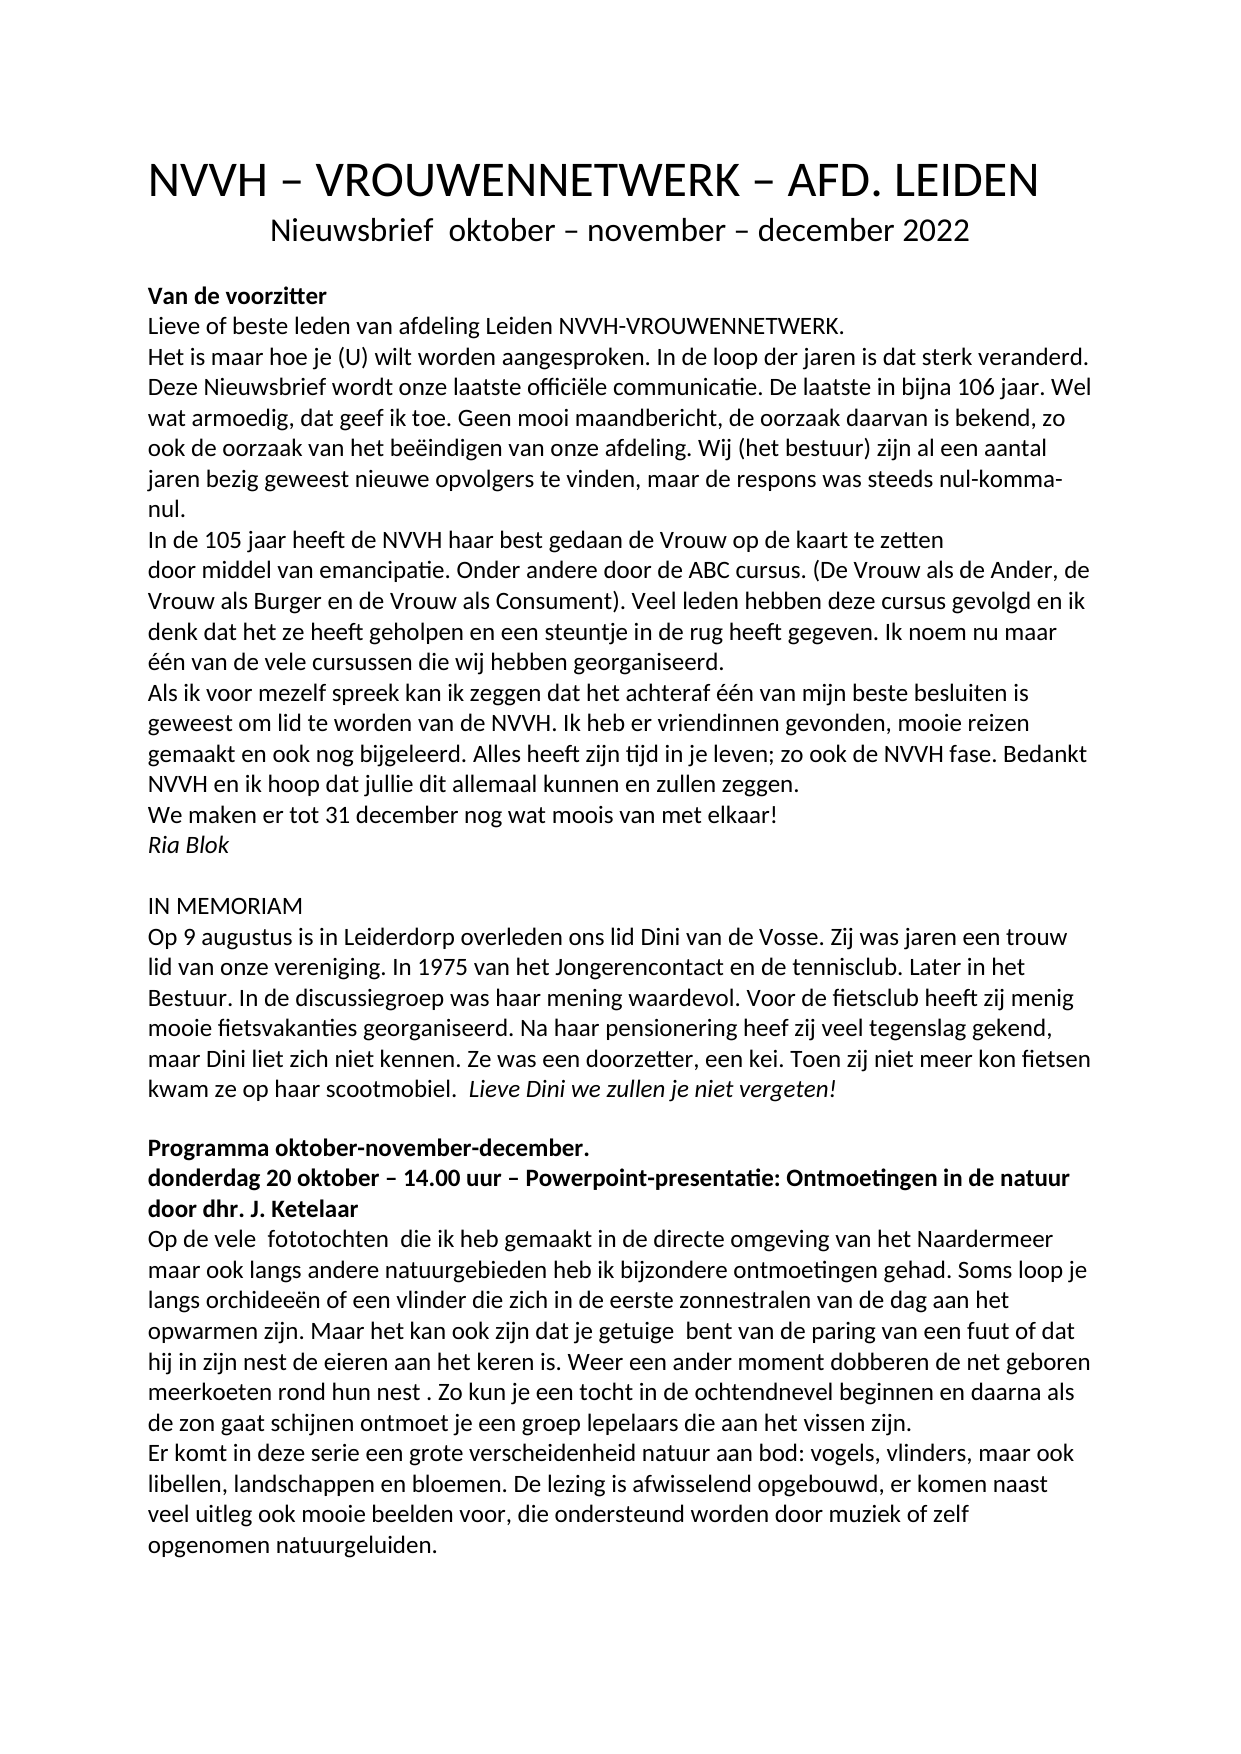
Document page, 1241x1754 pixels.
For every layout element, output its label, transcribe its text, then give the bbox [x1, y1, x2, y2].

text Deze Nieuwsbrief wordt onze laatste officiële communicatie. De laatste in bijna 106 jaar. Wel wat armoedig, dat geef ik toe. Geen mooi maandbericht, de oorzaak daarvan is bekend, zo ook de oorzaak van het beëindigen van onze afdeling. Wij (het bestuur) zijn al een aantal jaren bezig geweest nieuwe opvolgers te vinden, maar de respons was steeds nul-komma-nul. [148, 371, 1093, 524]
text Ria Blok [148, 829, 1093, 860]
text Programma oktober-november-december. [148, 1132, 1093, 1162]
text door middel van emancipatie. Onder andere door de ABC cursus. (De Vrouw als de Ander, de Vrouw als Burger en de Vrouw als Consument). Veel leden hebben deze cursus gevolgd en ik denk dat het ze heeft geholpen en een steuntje in de rug heeft gegeven. Ik noem nu maar één van de vele cursussen die wij hebben georganiseerd. [148, 554, 1093, 677]
text Het is maar hoe je (U) wilt worden aangesproken. In de loop der jaren is dat sterk veranderd. [148, 341, 1093, 371]
text Op de vele fototochten die ik heb gemaakt in de directe omgeving van het Naardermeer maar ook langs andere natuurgebieden heb ik bijzondere ontmoetingen gehad. Soms loop je langs orchideeën of een vlinder die zich in de eerste zonnestralen van de dag aan het opwarmen zijn. Maar het kan ook zijn dat je getuige bent van de paring van een fuut of dat hij in zijn nest de eieren aan het keren is. Weer een ander moment dobberen de net geboren meerkoeten rond hun nest . Zo kun je een tocht in de ochtendnevel beginnen en daarna als de zon gaat schijnen ontmoet je een groep lepelaars die aan het vissen zijn. [148, 1223, 1093, 1437]
text Lieve of beste leden van afdeling Leiden NVVH-VROUWENNETWERK. [148, 310, 1093, 341]
text Nieuwsbrief oktober – november – december 2022 [148, 209, 1093, 249]
text We maken er tot 31 december nog wat moois van met elkaar! [148, 799, 1093, 829]
text Op 9 augustus is in Leiderdorp overleden ons lid Dini van de Vosse. Zij was jaren een trouw lid van onze vereniging. In 1975 van het Jongerencontact en de tennisclub. Later in het Bestuur. In de discussiegroep was haar mening waardevol. Voor de fietsclub heeft zij menig mooie fietsvakanties georganiseerd. Na haar pensionering heef zij veel tegenslag gekend, maar Dini liet zich niet kennen. Ze was een doorzetter, een kei. Toen zij niet meer kon fietsen kwam ze op haar scootmobiel. Lieve Dini we zullen je niet vergeten! [148, 921, 1093, 1104]
text Er komt in deze serie een grote verscheidenheid natuur aan bod: vogels, vlinders, maar ook libellen, landschappen en bloemen. De lezing is afwisselend opgebouwd, er komen naast veel uitleg ook mooie beelden voor, die ondersteund worden door muziek of zelf opgenomen natuurgeluiden. [148, 1437, 1093, 1559]
text donderdag 20 oktober – 14.00 uur – Powerpoint-presentatie: Ontmoetingen in de natuur door dhr. J. Ketelaar [148, 1162, 1093, 1223]
text Van de voorzitter [148, 280, 1093, 310]
text NVVH – VROUWENNETWERK – AFD. LEIDEN [148, 148, 1093, 209]
text Als ik voor mezelf spreek kan ik zeggen dat het achteraf één van mijn beste besluiten is geweest om lid te worden van de NVVH. Ik heb er vriendinnen gevonden, mooie reizen gemaakt en ook nog bijgeleerd. Alles heeft zijn tijd in je leven; zo ook de NVVH fase. Bedankt NVVH en ik hoop dat jullie dit allemaal kunnen en zullen zeggen. [148, 677, 1093, 799]
text In de 105 jaar heeft de NVVH haar best gedaan de Vrouw op de kaart te zetten [148, 524, 1093, 554]
text IN MEMORIAM [148, 890, 1093, 921]
